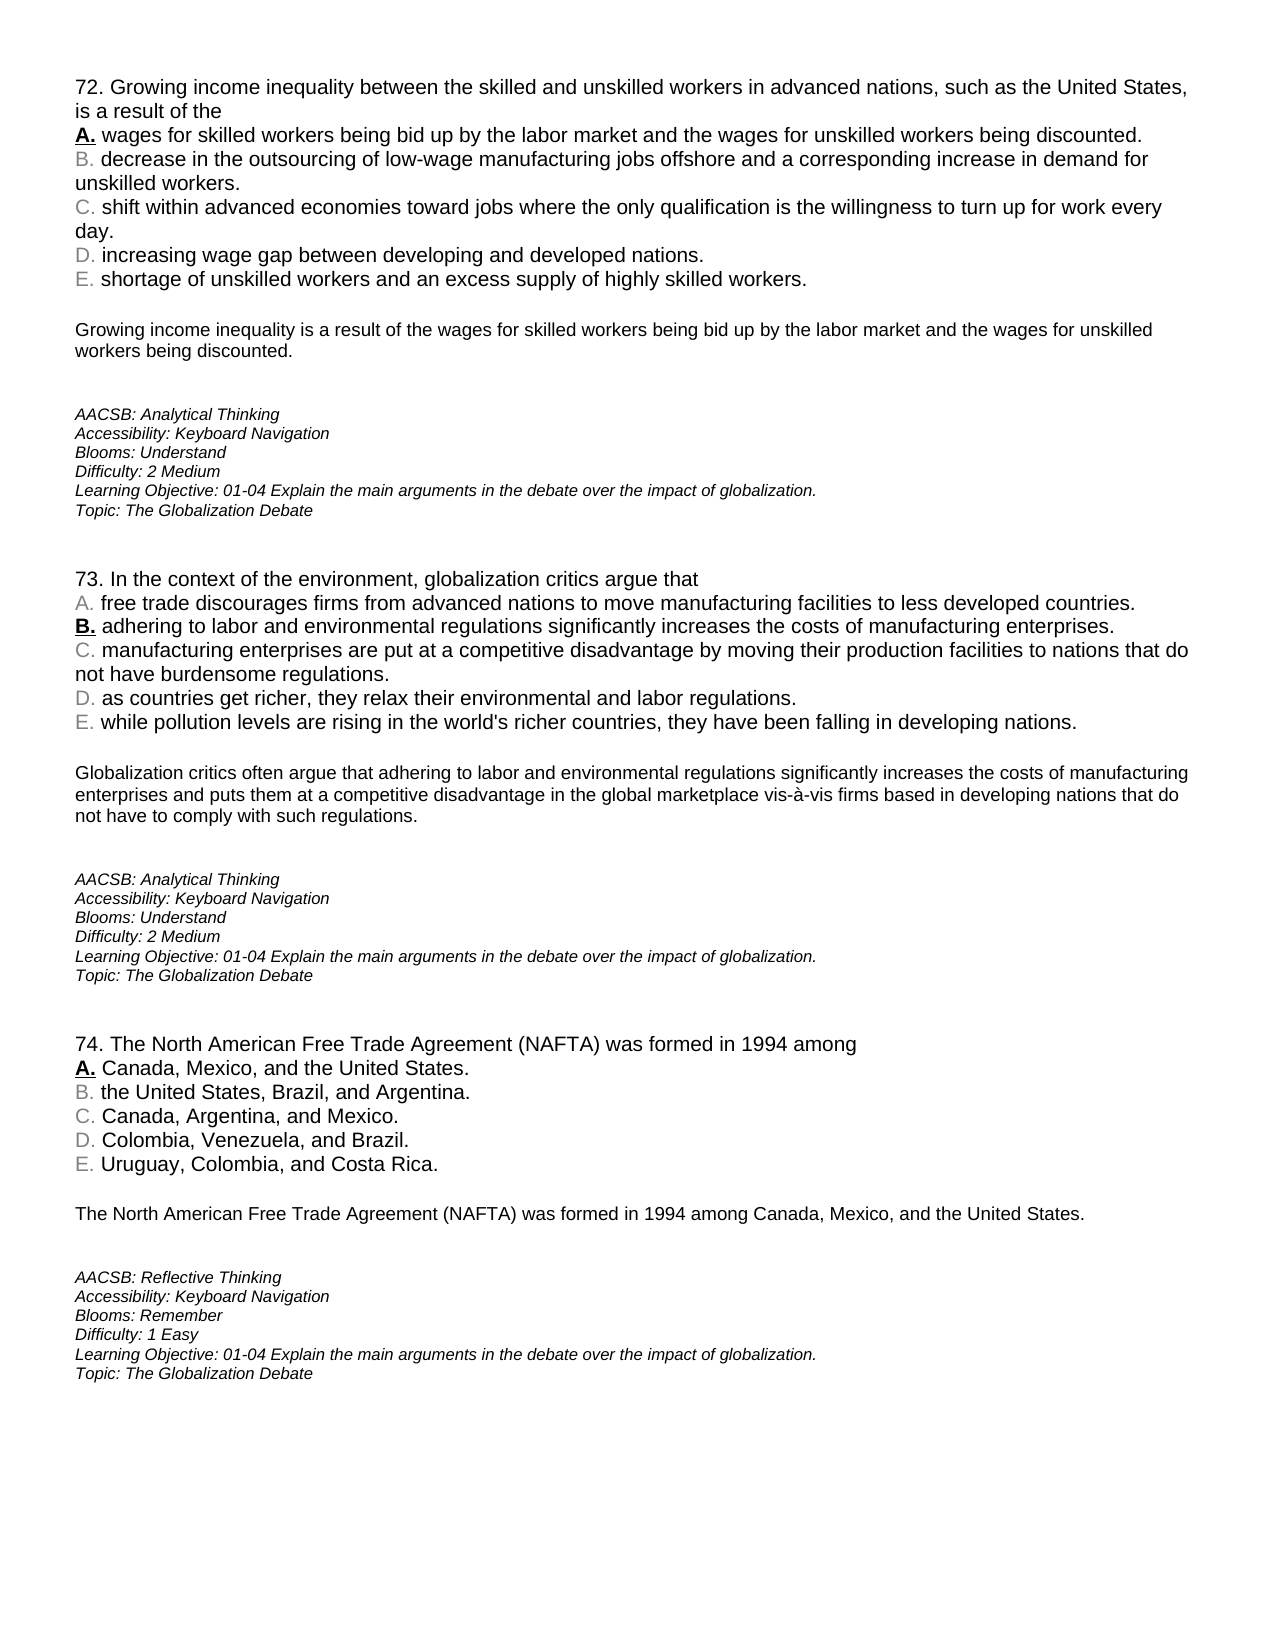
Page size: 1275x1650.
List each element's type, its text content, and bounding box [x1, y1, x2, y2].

text Globalization critics often argue that adhering to labor and environmental regulations significantly increases the costs of manufacturing enterprises and puts them at a competitive disadvantage in the global marketplace vis-à-vis firms based in developing nations that do not have to comply with such regulations. [75, 762, 1200, 827]
text The North American Free Trade Agreement (NAFTA) was formed in 1994 among Canada, Mexico, and the United States. [75, 1203, 1200, 1224]
text 74. The North American Free Trade Agreement (NAFTA) was formed in 1994 among A. Canada, Mexico, and the United States. B. the United States, Brazil, and Argentina. C. Canada, Argentina, and Mexico. D. Colombia, Venezuela, and Brazil. E. Uruguay, Colombia, and Costa Rica. [75, 1032, 1200, 1175]
text Growing income inequality is a result of the wages for skilled workers being bid up by the labor market and the wages for unskilled workers being discounted. [75, 318, 1200, 361]
text AACSB: Analytical Thinking Accessibility: Keyboard Navigation Blooms: Understand Difficulty: 2 Medium Learning Objective: 01-04 Explain the main arguments in the debate over the impact of globalization. Topic: The Globalization Debate [75, 848, 1200, 1004]
text 73. In the context of the environment, globalization critics argue that A. free trade discourages firms from advanced nations to move manufacturing facilities to less developed countries. B. adhering to labor and environmental regulations significantly increases the costs of manufacturing enterprises. C. manufacturing enterprises are put at a competitive disadvantage by moving their production facilities to nations that do not have burdensome regulations. D. as countries get richer, they relax their environmental and labor regulations. E. while pollution levels are rising in the world's richer countries, they have been falling in developing nations. [75, 566, 1200, 734]
text 72. Growing income inequality between the skilled and unskilled workers in advanced nations, such as the United States, is a result of the A. wages for skilled workers being bid up by the labor market and the wages for unskilled workers being discounted. B. decrease in the outsourcing of low-wage manufacturing jobs offshore and a corresponding increase in demand for unskilled workers. C. shift within advanced economies toward jobs where the only qualification is the willingness to turn up for work every day. D. increasing wage gap between developing and developed nations. E. shortage of unskilled workers and an excess supply of highly skilled workers. [75, 75, 1200, 291]
text AACSB: Analytical Thinking Accessibility: Keyboard Navigation Blooms: Understand Difficulty: 2 Medium Learning Objective: 01-04 Explain the main arguments in the debate over the impact of globalization. Topic: The Globalization Debate [75, 383, 1200, 539]
text AACSB: Reflective Thinking Accessibility: Keyboard Navigation Blooms: Remember Difficulty: 1 Easy Learning Objective: 01-04 Explain the main arguments in the debate over the impact of globalization. Topic: The Globalization Debate [75, 1246, 1200, 1402]
